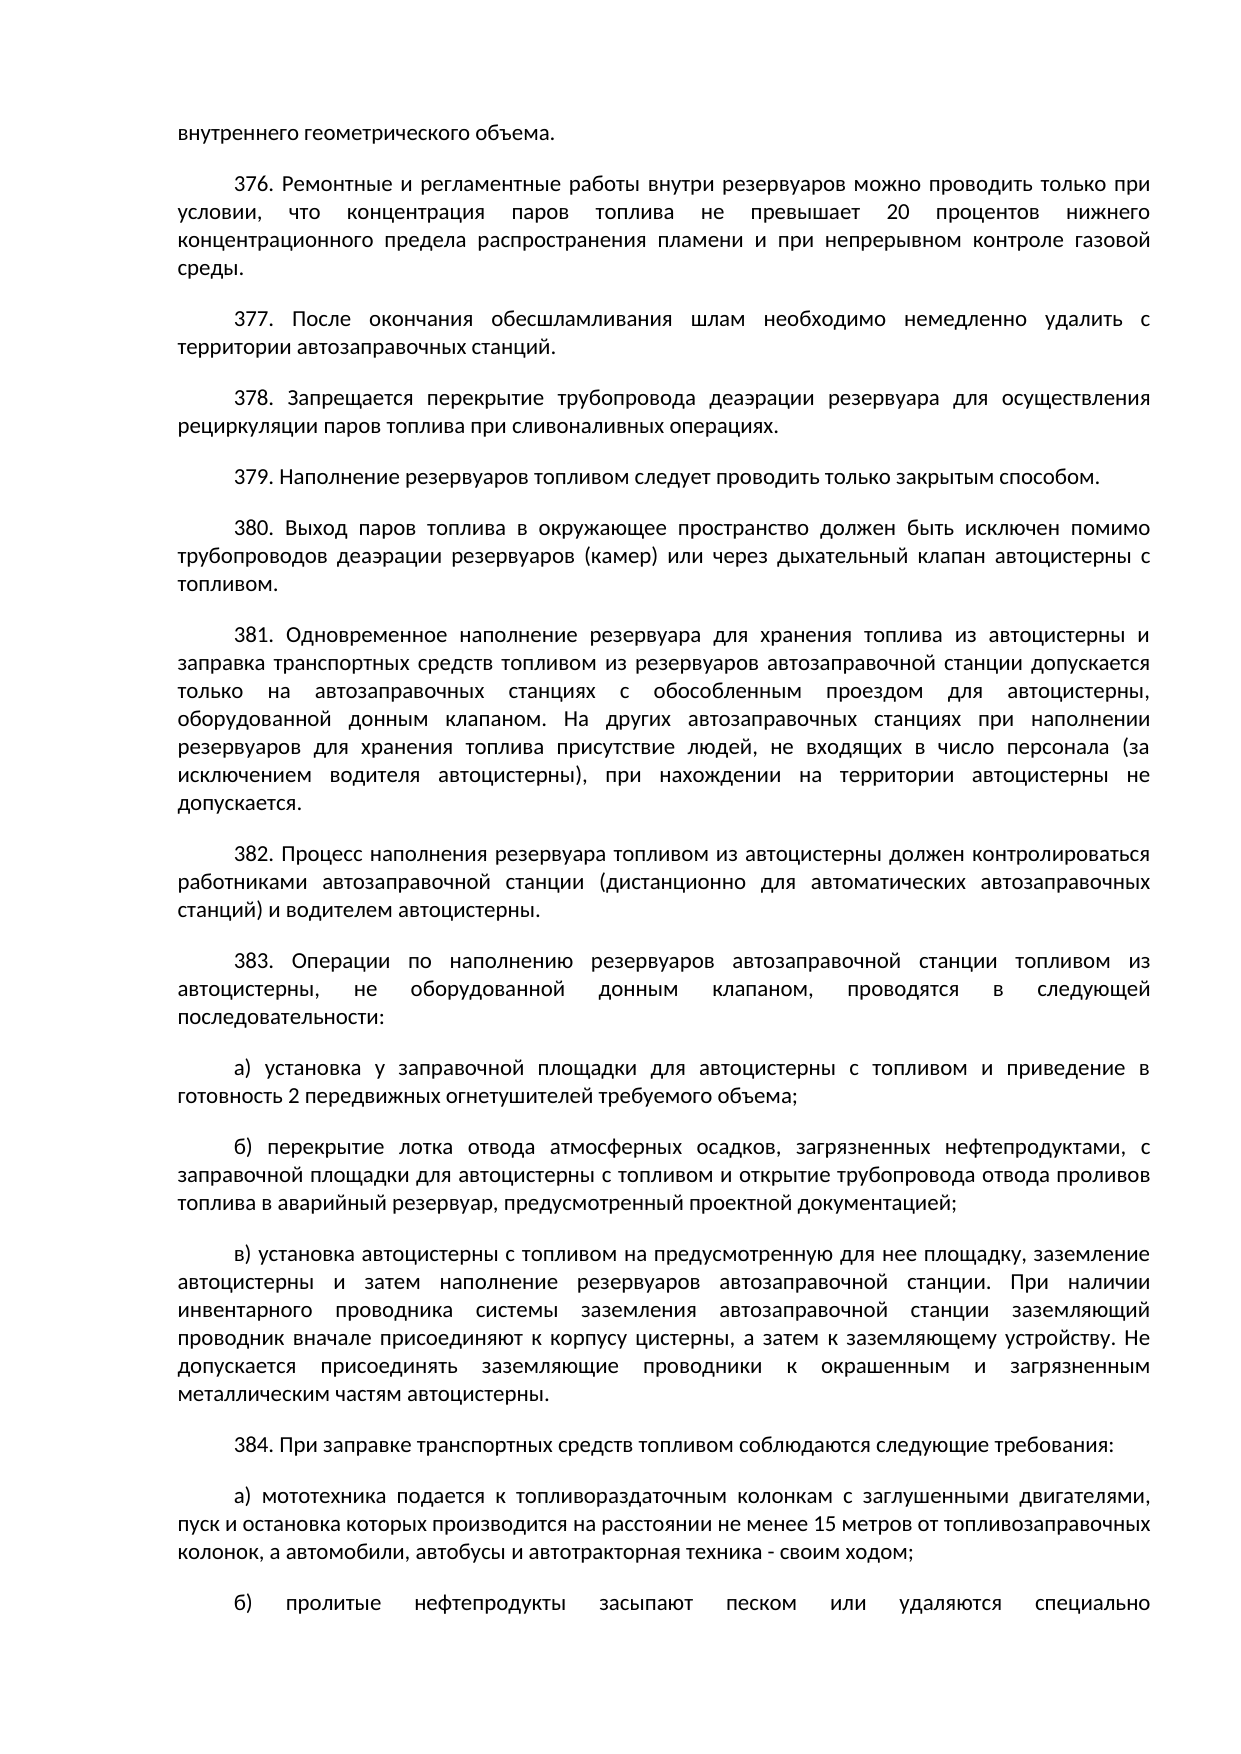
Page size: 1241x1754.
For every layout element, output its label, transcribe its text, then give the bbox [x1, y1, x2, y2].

text 378. Запрещается перекрытие трубопровода деаэрации резервуара для осуществления рециркуляции паров топлива при сливоналивных операциях. [177, 383, 1152, 439]
text 382. Процесс наполнения резервуара топливом из автоцистерны должен контролироваться работниками автозаправочной станции (дистанционно для автоматических автозаправочных станций) и водителем автоцистерны. [177, 839, 1152, 923]
text б) перекрытие лотка отвода атмосферных осадков, загрязненных нефтепродуктами, с заправочной площадки для автоцистерны с топливом и открытие трубопровода отвода проливов топлива в аварийный резервуар, предусмотренный проектной документацией; [177, 1132, 1152, 1216]
text а) мототехника подается к топливораздаточным колонкам с заглушенными двигателями, пуск и остановка которых производится на расстоянии не менее 15 метров от топливозаправочных колонок, а автомобили, автобусы и автотракторная техника - своим ходом; [177, 1481, 1152, 1565]
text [177, 118, 1152, 146]
text 384. При заправке транспортных средств топливом соблюдаются следующие требования: [177, 1430, 1152, 1458]
text в) установка автоцистерны с топливом на предусмотренную для нее площадку, заземление автоцистерны и затем наполнение резервуаров автозаправочной станции. При наличии инвентарного проводника системы заземления автозаправочной станции заземляющий проводник вначале присоединяют к корпусу цистерны, а затем к заземляющему устройству. Не допускается присоединять заземляющие проводники к окрашенным и загрязненным металлическим частям автоцистерны. [177, 1239, 1152, 1407]
text 381. Одновременное наполнение резервуара для хранения топлива из автоцистерны и заправка транспортных средств топливом из резервуаров автозаправочной станции допускается только на автозаправочных станциях с обособленным проездом для автоцистерны, оборудованной донным клапаном. На других автозаправочных станциях при наполнении резервуаров для хранения топлива присутствие людей, не входящих в число персонала (за исключением водителя автоцистерны), при нахождении на территории автоцистерны не допускается. [177, 620, 1152, 816]
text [177, 1588, 1152, 1616]
text 377. После окончания обесшламливания шлам необходимо немедленно удалить с территории автозаправочных станций. [177, 304, 1152, 360]
text а) установка у заправочной площадки для автоцистерны с топливом и приведение в готовность 2 передвижных огнетушителей требуемого объема; [177, 1053, 1152, 1109]
text 383. Операции по наполнению резервуаров автозаправочной станции топливом из автоцистерны, не оборудованной донным клапаном, проводятся в следующей последовательности: [177, 946, 1152, 1030]
text 379. Наполнение резервуаров топливом следует проводить только закрытым способом. [177, 462, 1152, 490]
text 380. Выход паров топлива в окружающее пространство должен быть исключен помимо трубопроводов деаэрации резервуаров (камер) или через дыхательный клапан автоцистерны с топливом. [177, 513, 1152, 597]
text 376. Ремонтные и регламентные работы внутри резервуаров можно проводить только при условии, что концентрация паров топлива не превышает 20 процентов нижнего концентрационного предела распространения пламени и при непрерывном контроле газовой среды. [177, 169, 1152, 281]
